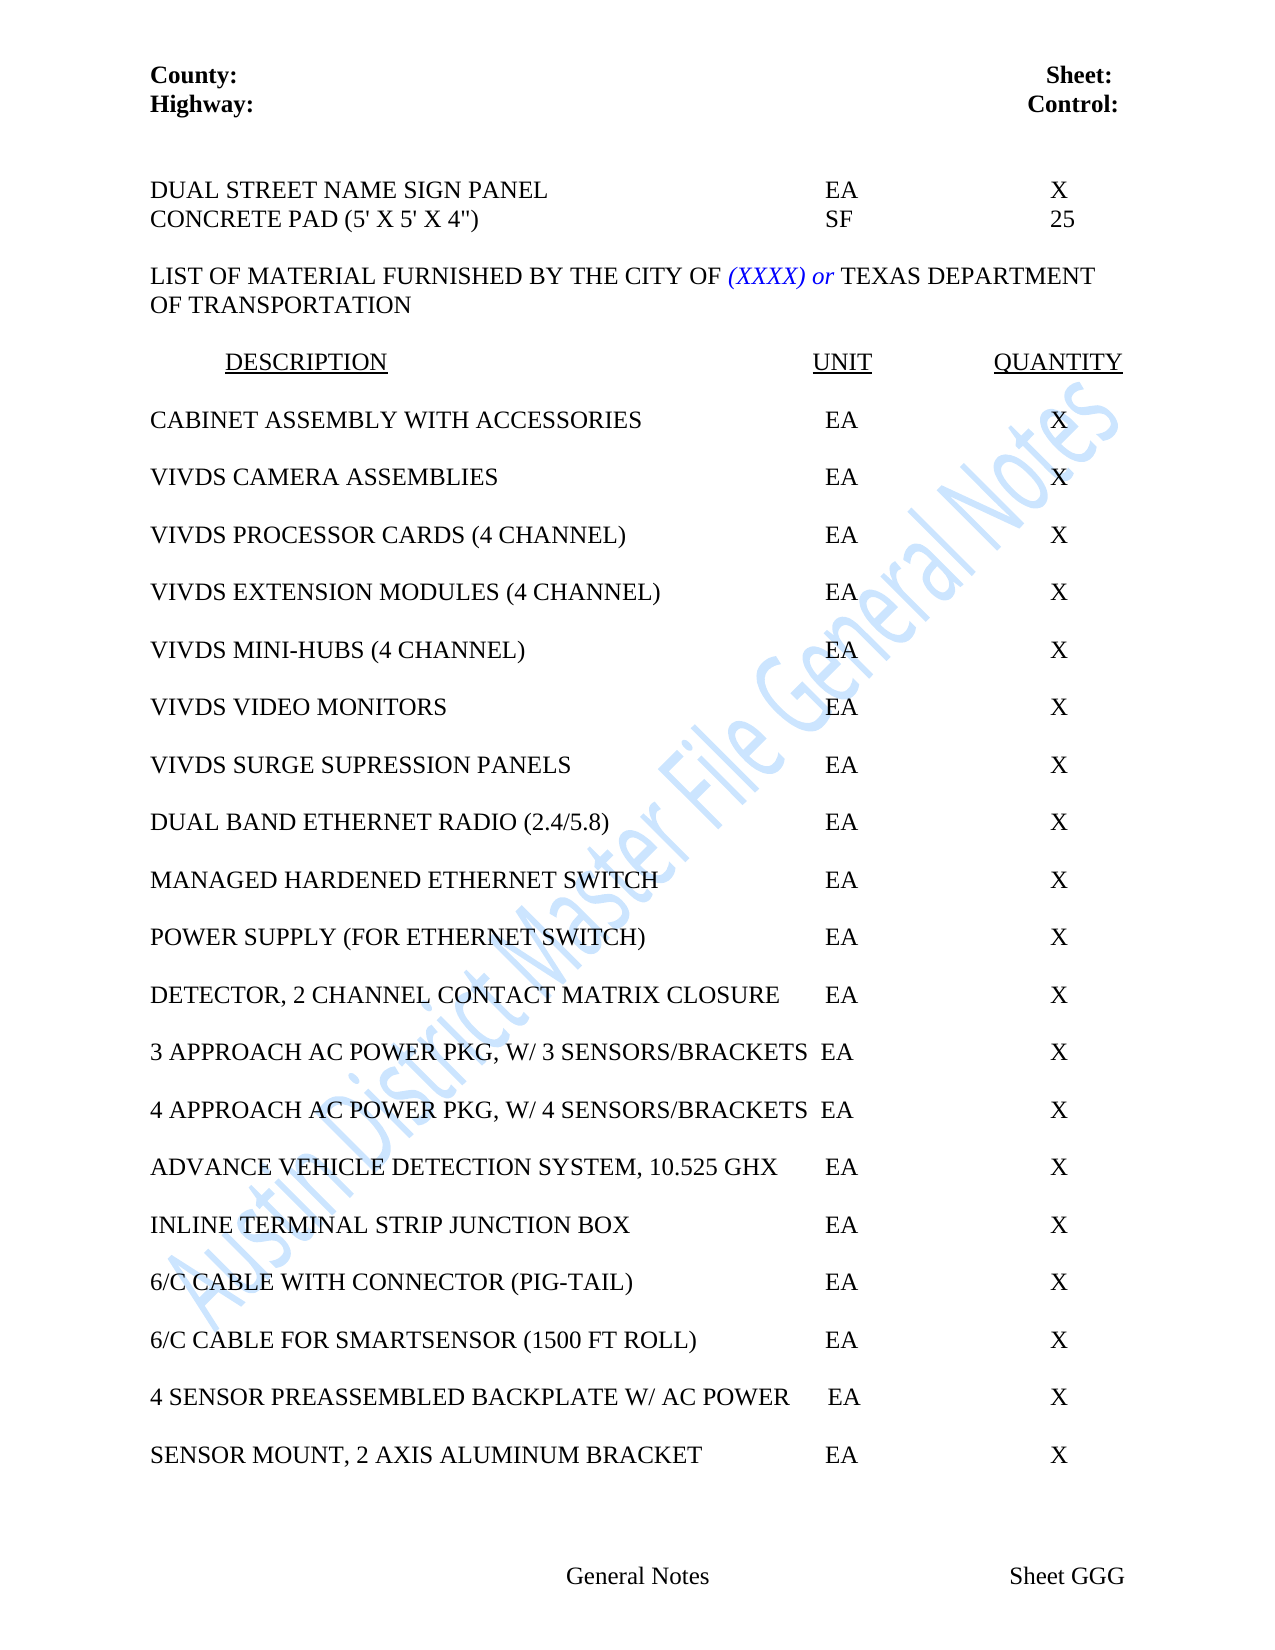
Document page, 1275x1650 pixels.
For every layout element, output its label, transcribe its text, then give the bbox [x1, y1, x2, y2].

text DETECTOR, 2 CHANNEL CONTACT MATRIX CLOSURE EA X [150, 980, 1125, 1009]
text DUAL BAND ETHERNET RADIO (2.4/5.8) EA X [150, 807, 1125, 836]
text INLINE TERMINAL STRIP JUNCTION BOX EA X [150, 1210, 1125, 1239]
text POWER SUPPLY (FOR ETHERNET SWITCH) EA X [150, 922, 1125, 951]
text LIST OF MATERIAL FURNISHED BY THE CITY OF (XXXX) or TEXAS DEPARTMENT OF TRANSPORTATION [150, 261, 1125, 319]
text VIVDS PROCESSOR CARDS (4 CHANNEL) EA X [150, 520, 1125, 549]
text ADVANCE VEHICLE DETECTION SYSTEM, 10.525 GHX EA X [150, 1152, 1125, 1181]
text MANAGED HARDENED ETHERNET SWITCH EA X [150, 865, 1125, 894]
text 6/C CABLE FOR SMARTSENSOR (1500 FT ROLL) EA X [150, 1325, 1125, 1354]
text DUAL STREET NAME SIGN PANEL EA X [150, 175, 1125, 204]
text CONCRETE PAD (5' X 5' X 4") SF 25 [150, 204, 1125, 232]
text SENSOR MOUNT, 2 AXIS ALUMINUM BRACKET EA X [150, 1440, 1125, 1469]
text 4 APPROACH AC POWER PKG, W/ 4 SENSORS/BRACKETS EA X [150, 1095, 1125, 1124]
text VIVDS VIDEO MONITORS EA X [150, 692, 1125, 721]
text VIVDS CAMERA ASSEMBLIES EA X [150, 462, 1125, 491]
text 3 APPROACH AC POWER PKG, W/ 3 SENSORS/BRACKETS EA X [150, 1037, 1125, 1066]
text VIVDS MINI-HUBS (4 CHANNEL) EA X [150, 635, 1125, 664]
text 6/C CABLE WITH CONNECTOR (PIG-TAIL) EA X [150, 1267, 1125, 1296]
text VIVDS SURGE SUPRESSION PANELS EA X [150, 750, 1125, 779]
text DESCRIPTION UNIT QUANTITY [150, 347, 1125, 376]
text 4 SENSOR PREASSEMBLED BACKPLATE W/ AC POWER EA X [150, 1382, 1125, 1411]
text CABINET ASSEMBLY WITH ACCESSORIES EA X [150, 405, 1125, 434]
text VIVDS EXTENSION MODULES (4 CHANNEL) EA X [150, 577, 1125, 606]
